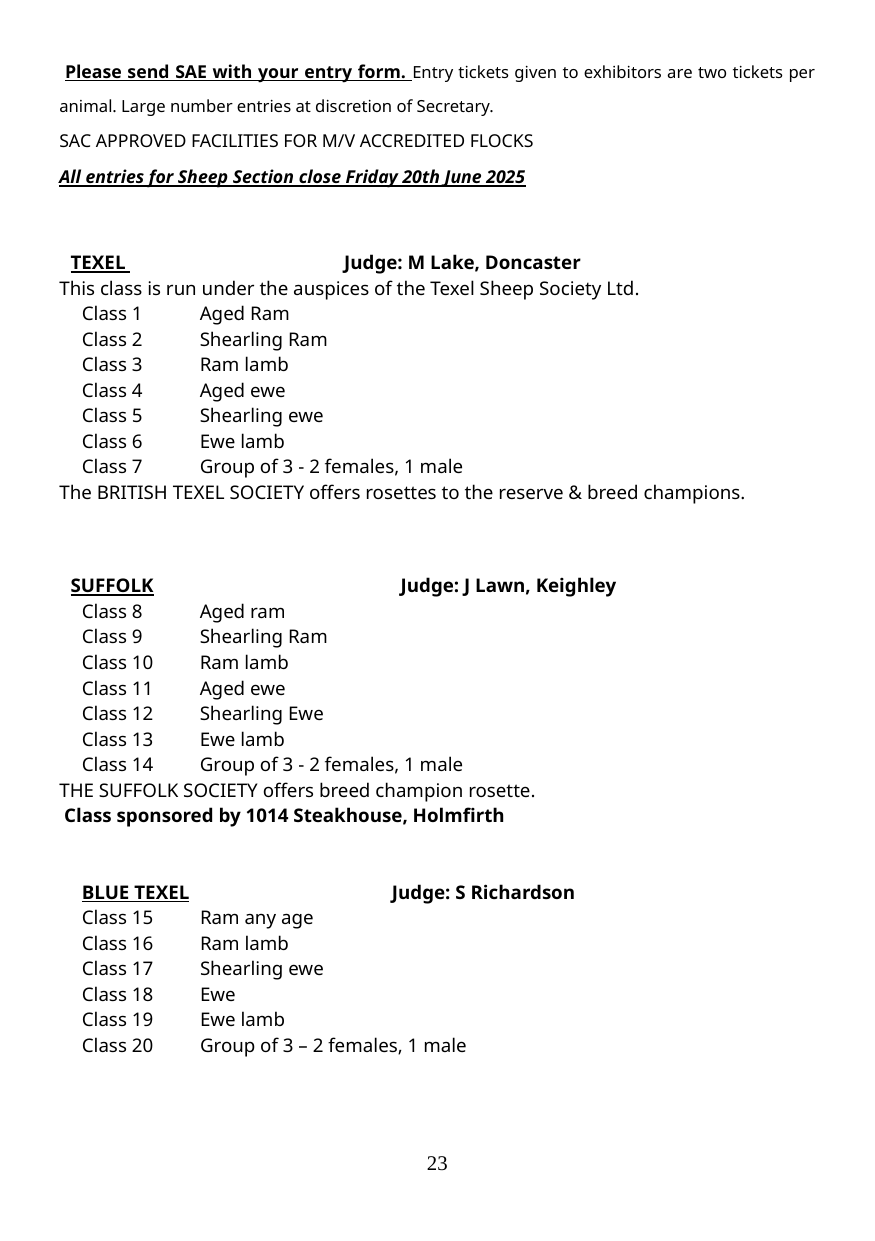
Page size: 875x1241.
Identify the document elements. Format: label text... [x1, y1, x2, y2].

table_cell Ram lamb [188, 649, 661, 675]
table_cell Ewe [189, 981, 661, 1007]
table_cell Ram any age [189, 905, 661, 930]
text THE SUFFOLK SOCIETY offers breed champion rosette. [59, 777, 815, 802]
table_cell Aged ewe [188, 675, 661, 700]
table_header SUFFOLK [59, 573, 389, 598]
text All entries for Sheep Section close Friday 20th June 2025 [59, 165, 815, 189]
table_cell Ram lamb [189, 930, 661, 956]
table_header Aged Ram [188, 301, 720, 326]
table_cell Class 5 [70, 403, 188, 428]
table_cell Class 13 [70, 726, 188, 751]
table_cell Group of 3 - 2 females, 1 male [188, 751, 661, 777]
table_cell Class 11 [70, 675, 188, 700]
table_cell Ram lamb [188, 352, 720, 377]
table_cell Aged ewe [188, 377, 720, 403]
table_cell Ewe lamb [188, 726, 661, 751]
table_cell Shearling ewe [188, 403, 720, 428]
table_cell Class 14 [70, 751, 188, 777]
table_header Judge: M Lake, Doncaster [333, 250, 745, 275]
table_cell Class 6 [70, 428, 188, 454]
table_cell Class 4 [70, 377, 188, 403]
table_cell Class 15 [70, 905, 188, 930]
text Class sponsored by 1014 Steakhouse, Holmfirth [59, 802, 815, 828]
table_cell Shearling Ram [188, 326, 720, 352]
table_cell Class 8 [70, 598, 188, 624]
table_cell Class 20 [70, 1032, 188, 1058]
table_cell Class 9 [70, 624, 188, 649]
table_cell Class 10 [70, 649, 188, 675]
table_cell Class 7 [70, 454, 188, 479]
table_header Judge: S Richardson [380, 879, 779, 904]
table_cell Class 12 [70, 700, 188, 726]
table_cell Shearling Ram [188, 624, 661, 649]
table_cell Shearling ewe [189, 956, 661, 981]
table_header Judge: J Lawn, Keighley [389, 573, 745, 598]
table_cell Class 2 [70, 326, 188, 352]
table_cell Class 17 [70, 956, 188, 981]
table_cell Group of 3 - 2 females, 1 male [188, 454, 720, 479]
text Please send SAE with your entry form. Entry tickets given to exhibitors are two tickets per animal. Large number entries at discretion of Secretary. [59, 59, 815, 117]
table_cell Class 19 [70, 1007, 188, 1032]
table_header Class 1 [70, 301, 188, 326]
text SAC APPROVED FACILITIES FOR M/V ACCREDITED FLOCKS [59, 129, 815, 153]
text This class is run under the auspices of the Texel Sheep Society Ltd. [59, 275, 815, 301]
table_cell Class 16 [70, 930, 188, 956]
text The BRITISH TEXEL SOCIETY offers rosettes to the reserve & breed champions. [59, 479, 815, 505]
table_cell Aged ram [188, 598, 661, 624]
table_header TEXEL [59, 250, 333, 275]
table_cell Ewe lamb [188, 428, 720, 454]
table_cell Shearling Ewe [188, 700, 661, 726]
table_cell Ewe lamb [189, 1007, 661, 1032]
table_cell Group of 3 – 2 females, 1 male [189, 1032, 661, 1058]
table_header BLUE TEXEL [70, 879, 380, 904]
table_cell Class 18 [70, 981, 188, 1007]
table_cell Class 3 [70, 352, 188, 377]
